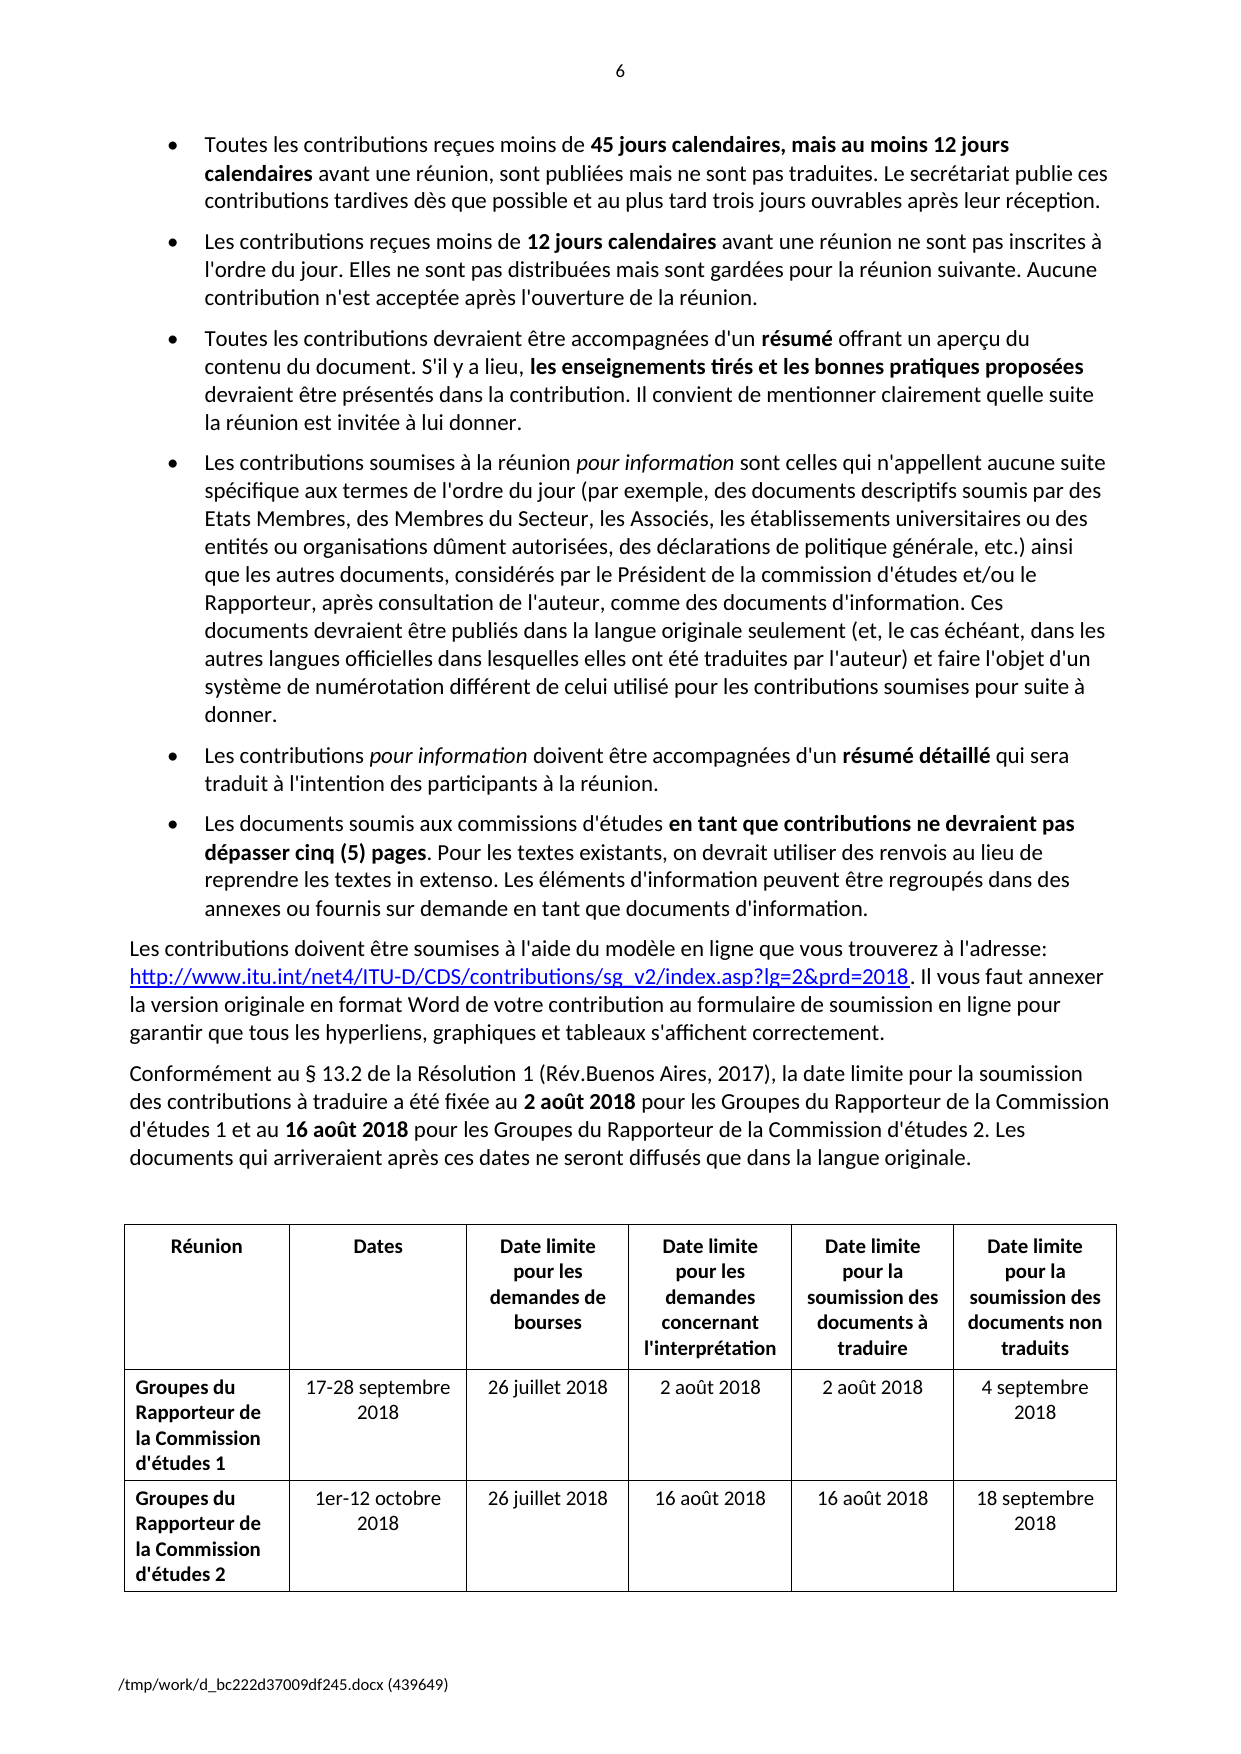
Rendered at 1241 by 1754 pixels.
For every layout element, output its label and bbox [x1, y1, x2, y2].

table_header [118, 118, 1122, 1592]
